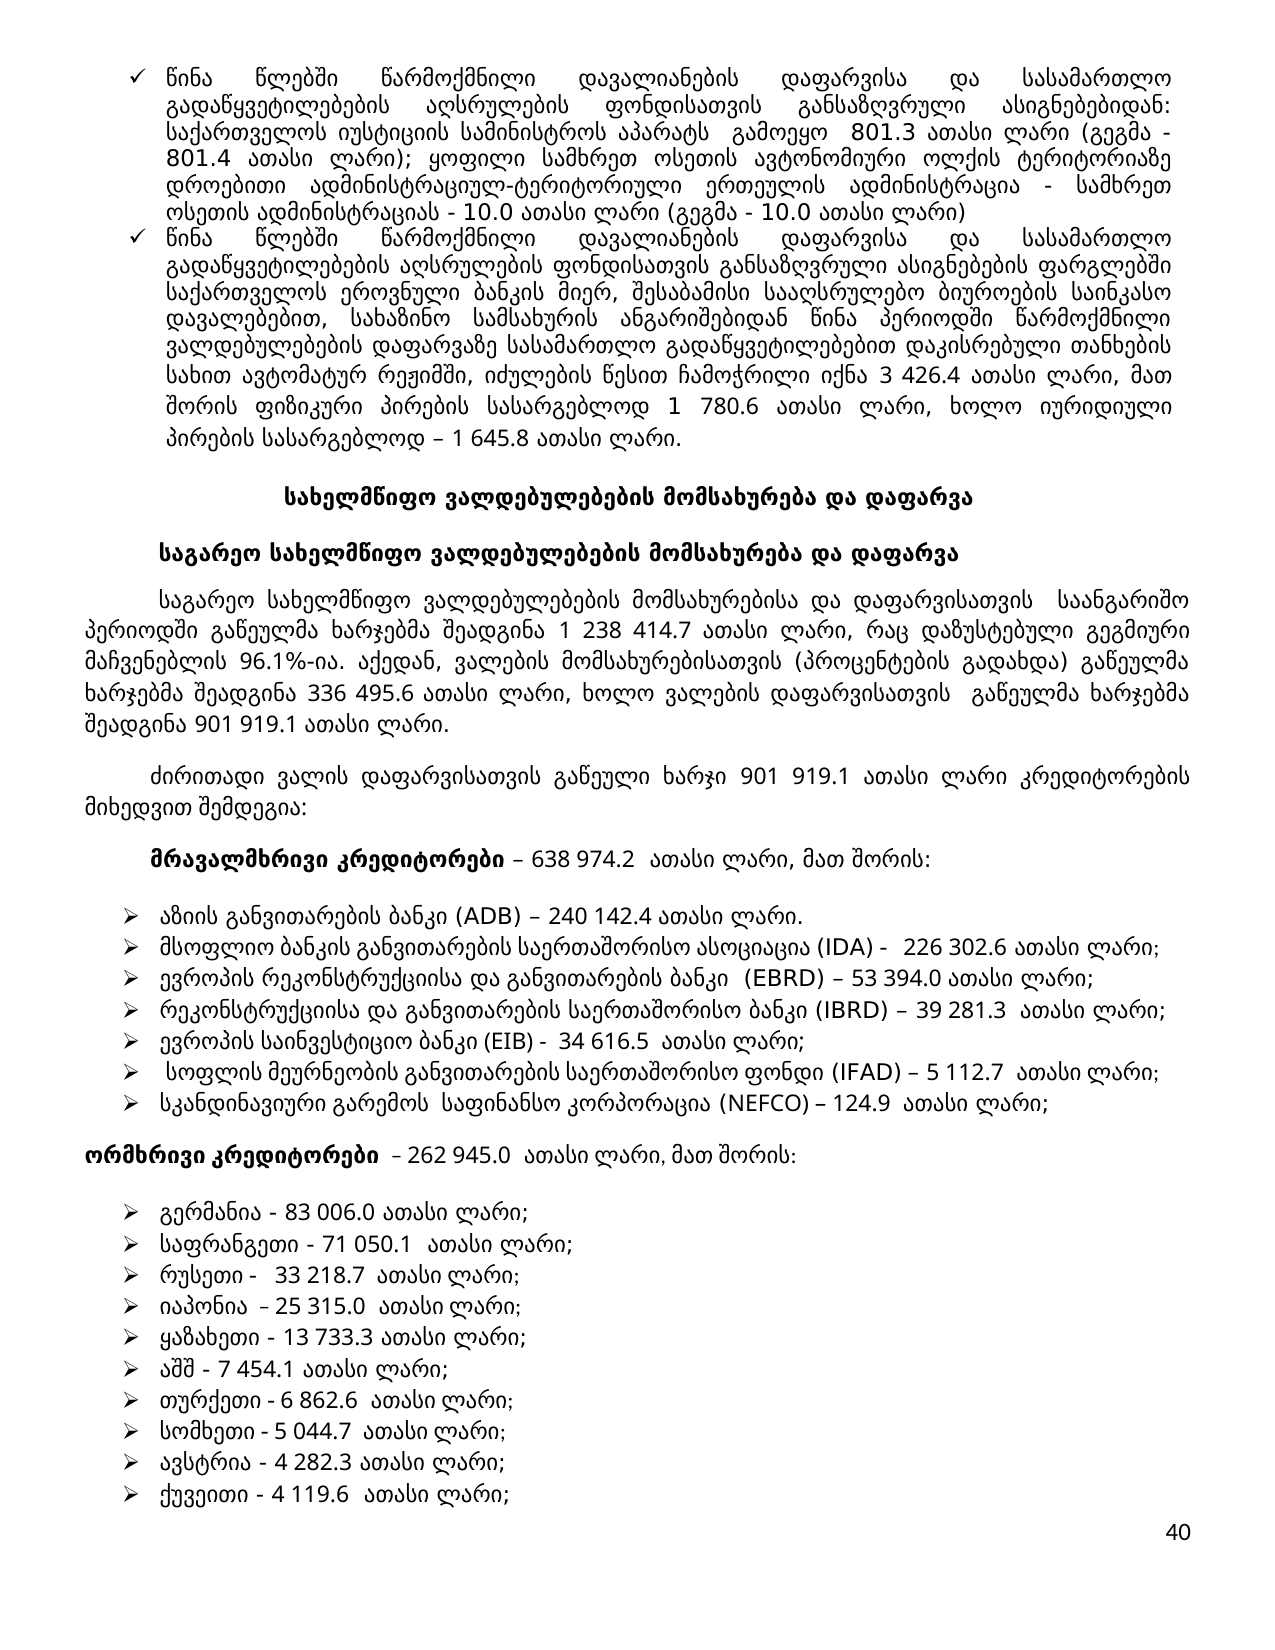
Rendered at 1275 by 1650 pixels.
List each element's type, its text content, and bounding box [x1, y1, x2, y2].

list იაპონია – 25 315.0 ათასი ლარი; [122, 1290, 1191, 1321]
list აშშ - 7 454.1 ათასი ლარი; [122, 1352, 1191, 1384]
list სკანდინავიური გარემოს საფინანსო კორპორაცია (NEFCO) – 124.9 ათასი ლარი; [122, 1087, 1191, 1119]
list წინა წლებში წარმოქმნილი დავალიანების დაფარვისა და სასამართლო გადაწყვეტილებების აღსრულების ფონდისათვის განსაზღვრული ასიგნებების ფარგლებში საქართველოს ეროვნული ბანკის მიერ, შესაბამისი სააღსრულებო ბიუროების საინკასო დავალებებით, სახაზინო სამსახურის ანგარიშებიდან წინა პერიოდში წარმოქმნილი ვალდებულებების დაფარვაზე სასამართლო გადაწყვეტილებებით დაკისრებული თანხების სახით ავტომატურ რეჟიმში, იძულების წესით ჩამოჭრილი იქნა 3 426.4 ათასი ლარი, მათ შორის ფიზიკური პირების სასარგებლოდ 1 780.6 ათასი ლარი, ხოლო იურიდიული პირების სასარგებლოდ – 1 645.8 ათასი ლარი. [128, 226, 1173, 453]
list სოფლის მეურნეობის განვითარების საერთაშორისო ფონდი (IFAD) – 5 112.7 ათასი ლარი; [122, 1056, 1191, 1087]
list მსოფლიო ბანკის განვითარების საერთაშორისო ასოციაცია (IDA) - 226 302.6 ათასი ლარი; [122, 931, 1191, 962]
list რუსეთი - 33 218.7 ათასი ლარი; [122, 1259, 1191, 1290]
list ქუვეითი - 4 119.6 ათასი ლარი; [122, 1477, 1191, 1509]
text ორმხრივი კრედიტორები – 262 945.0 ათასი ლარი, მათ შორის: [84, 1139, 1191, 1171]
text მრავალმხრივი კრედიტორები – 638 974.2 ათასი ლარი, მათ შორის: [84, 843, 1191, 874]
list გერმანია - 83 006.0 ათასი ლარი; [122, 1196, 1191, 1227]
list ევროპის რეკონსტრუქციისა და განვითარების ბანკი (EBRD) – 53 394.0 ათასი ლარი; [122, 962, 1191, 994]
text საგარეო სახელმწიფო ვალდებულებების მომსახურება და დაფარვა [158, 540, 1191, 566]
list ავსტრია - 4 282.3 ათასი ლარი; [122, 1446, 1191, 1477]
text საგარეო სახელმწიფო ვალდებულებების მომსახურებისა და დაფარვისათვის საანგარიშო პერიოდში გაწეულმა ხარჯებმა შეადგინა 1 238 414.7 ათასი ლარი, რაც დაზუსტებული გეგმიური მაჩვენებლის 96.1%-ია. აქედან, ვალების მომსახურებისათვის (პროცენტების გადახდა) გაწეულმა ხარჯებმა შეადგინა 336 495.6 ათასი ლარი, ხოლო ვალების დაფარვისათვის გაწეულმა ხარჯებმა შეადგინა 901 919.1 ათასი ლარი. [84, 587, 1191, 739]
list აზიის განვითარების ბანკი (ADB) – 240 142.4 ათასი ლარი. [122, 900, 1191, 931]
list საფრანგეთი - 71 050.1 ათასი ლარი; [122, 1227, 1191, 1259]
list ევროპის საინვესტიციო ბანკი (EIB) - 34 616.5 ათასი ლარი; [122, 1025, 1191, 1056]
list რეკონსტრუქციისა და განვითარების საერთაშორისო ბანკი (IBRD) – 39 281.3 ათასი ლარი; [122, 994, 1191, 1025]
text ძირითადი ვალის დაფარვისათვის გაწეული ხარჯი 901 919.1 ათასი ლარი კრედიტორების მიხედვით შემდეგია: [84, 760, 1191, 822]
list წინა წლებში წარმოქმნილი დავალიანების დაფარვისა და სასამართლო გადაწყვეტილებების აღსრულების ფონდისათვის განსაზღვრული ასიგნებებიდან: საქართველოს იუსტიციის სამინისტროს აპარატს გამოეყო 801.3 ათასი ლარი (გეგმა - 801.4 ათასი ლარი); ყოფილი სამხრეთ ოსეთის ავტონომიური ოლქის ტერიტორიაზე დროებითი ადმინისტრაციულ-ტერიტორიული ერთეულის ადმინისტრაცია - სამხრეთ ოსეთის ადმინისტრაციას - 10.0 ათასი ლარი (გეგმა - 10.0 ათასი ლარი) [128, 66, 1173, 226]
list სომხეთი - 5 044.7 ათასი ლარი; [122, 1415, 1191, 1446]
text სახელმწიფო ვალდებულებების მომსახურება და დაფარვა [84, 484, 1173, 511]
list ყაზახეთი - 13 733.3 ათასი ლარი; [122, 1321, 1191, 1352]
list თურქეთი - 6 862.6 ათასი ლარი; [122, 1384, 1191, 1415]
